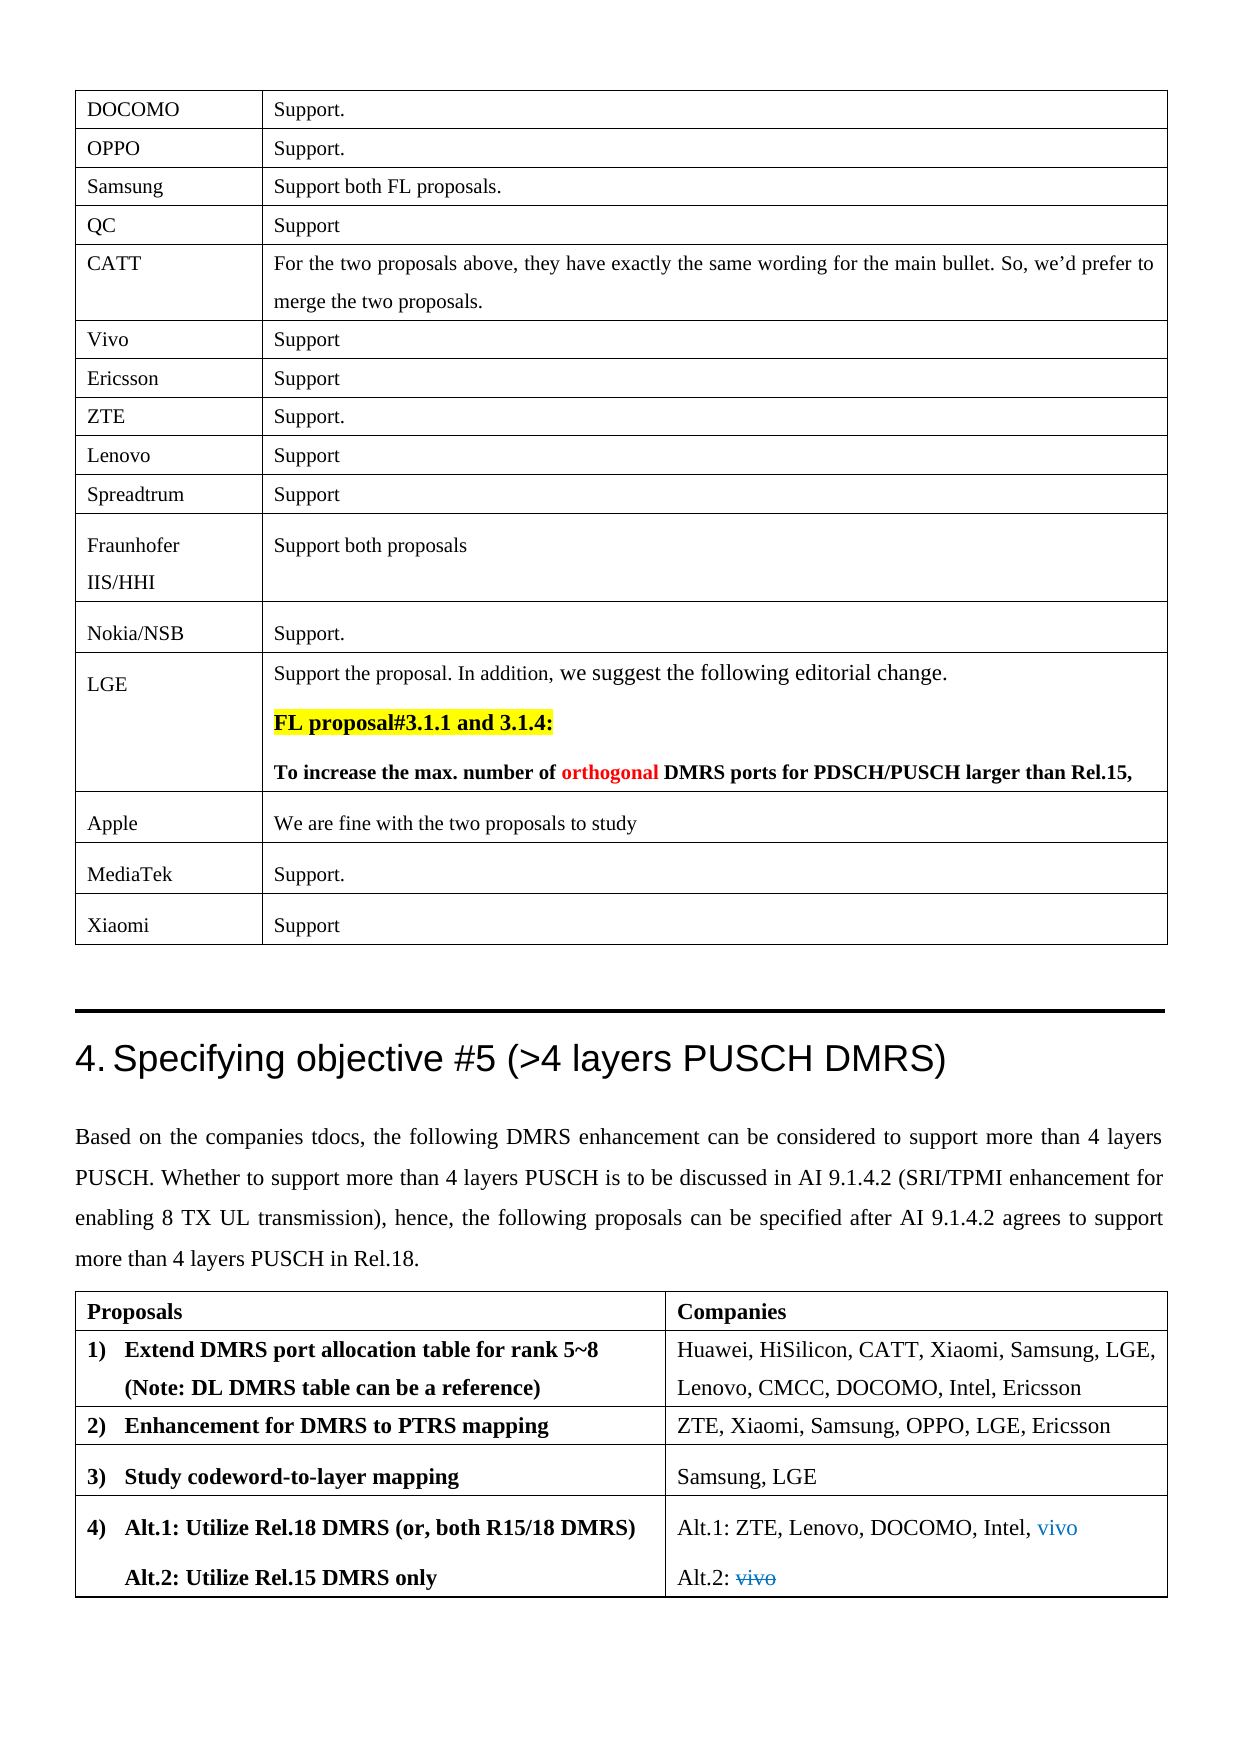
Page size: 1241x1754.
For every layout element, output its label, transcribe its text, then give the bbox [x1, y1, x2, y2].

table_cell Support. [263, 91, 1167, 128]
table_cell Ericsson [76, 359, 262, 397]
table_cell Samsung, LGE [666, 1445, 1167, 1495]
table_cell Support. [263, 129, 1167, 167]
subtitle Specifying objective #5 (>4 layers PUSCH DMRS) [75, 1013, 1165, 1096]
table_cell Lenovo [76, 436, 262, 474]
table_cell Support [263, 359, 1167, 397]
table_cell Support both FL proposals. [263, 168, 1167, 205]
table_cell Support. [263, 602, 1167, 652]
table_cell Support both proposals [263, 514, 1167, 601]
table_cell Support the proposal. In addition, we suggest the following editorial change. FL proposal#3.1.1 and 3.1.4: To increase the max. number of orthogonal DMRS ports for PDSCH/PUSCH larger than Rel.15, [263, 653, 1167, 791]
table_cell Nokia/NSB [76, 602, 262, 652]
table_cell Study codeword-to-layer mapping [76, 1445, 665, 1495]
table_cell Support [263, 894, 1167, 944]
table_cell Enhancement for DMRS to PTRS mapping [76, 1407, 665, 1444]
table_header Proposals [76, 1292, 665, 1330]
table_cell Support [263, 321, 1167, 358]
table_cell LGE [76, 653, 262, 791]
table_cell Alt.1: ZTE, Lenovo, DOCOMO, Intel, vivo Alt.2: vivo [666, 1496, 1167, 1596]
table_cell Vivo [76, 321, 262, 358]
table_cell Alt.1: Utilize Rel.18 DMRS (or, both R15/18 DMRS) Alt.2: Utilize Rel.15 DMRS only [76, 1496, 665, 1596]
table_cell OPPO [76, 129, 262, 167]
table_cell DOCOMO [76, 91, 262, 128]
table_cell We are fine with the two proposals to study [263, 792, 1167, 842]
table_cell QC [76, 206, 262, 244]
table_cell Support [263, 475, 1167, 512]
table_cell Support [263, 206, 1167, 244]
table_cell CATT [76, 245, 262, 320]
table_cell Xiaomi [76, 894, 262, 944]
table_cell MediaTek [76, 843, 262, 893]
table_cell Spreadtrum [76, 475, 262, 512]
table_cell Huawei, HiSilicon, CATT, Xiaomi, Samsung, LGE, Lenovo, CMCC, DOCOMO, Intel, Ericsson [666, 1331, 1167, 1406]
table_cell Fraunhofer IIS/HHI [76, 514, 262, 601]
table_cell Support [263, 436, 1167, 474]
table_header Companies [666, 1292, 1167, 1330]
table_cell Apple [76, 792, 262, 842]
table_cell Support. [263, 843, 1167, 893]
table_cell Extend DMRS port allocation table for rank 5~8 (Note: DL DMRS table can be a reference) [76, 1331, 665, 1406]
table_cell For the two proposals above, they have exactly the same wording for the main bullet. So, we’d prefer to merge the two proposals. [263, 245, 1167, 320]
text Based on the companies tdocs, the following DMRS enhancement can be considered to support more than 4 layers PUSCH. Whether to support more than 4 layers PUSCH is to be discussed in AI 9.1.4.2 (SRI/TPMI enhancement for enabling 8 TX UL transmission), hence, the following proposals can be specified after AI 9.1.4.2 agrees to support more than 4 layers PUSCH in Rel.18. [75, 1118, 1165, 1277]
table_cell Samsung [76, 168, 262, 205]
table_cell ZTE [76, 398, 262, 435]
table_cell Support. [263, 398, 1167, 435]
table_cell ZTE, Xiaomi, Samsung, OPPO, LGE, Ericsson [666, 1407, 1167, 1444]
